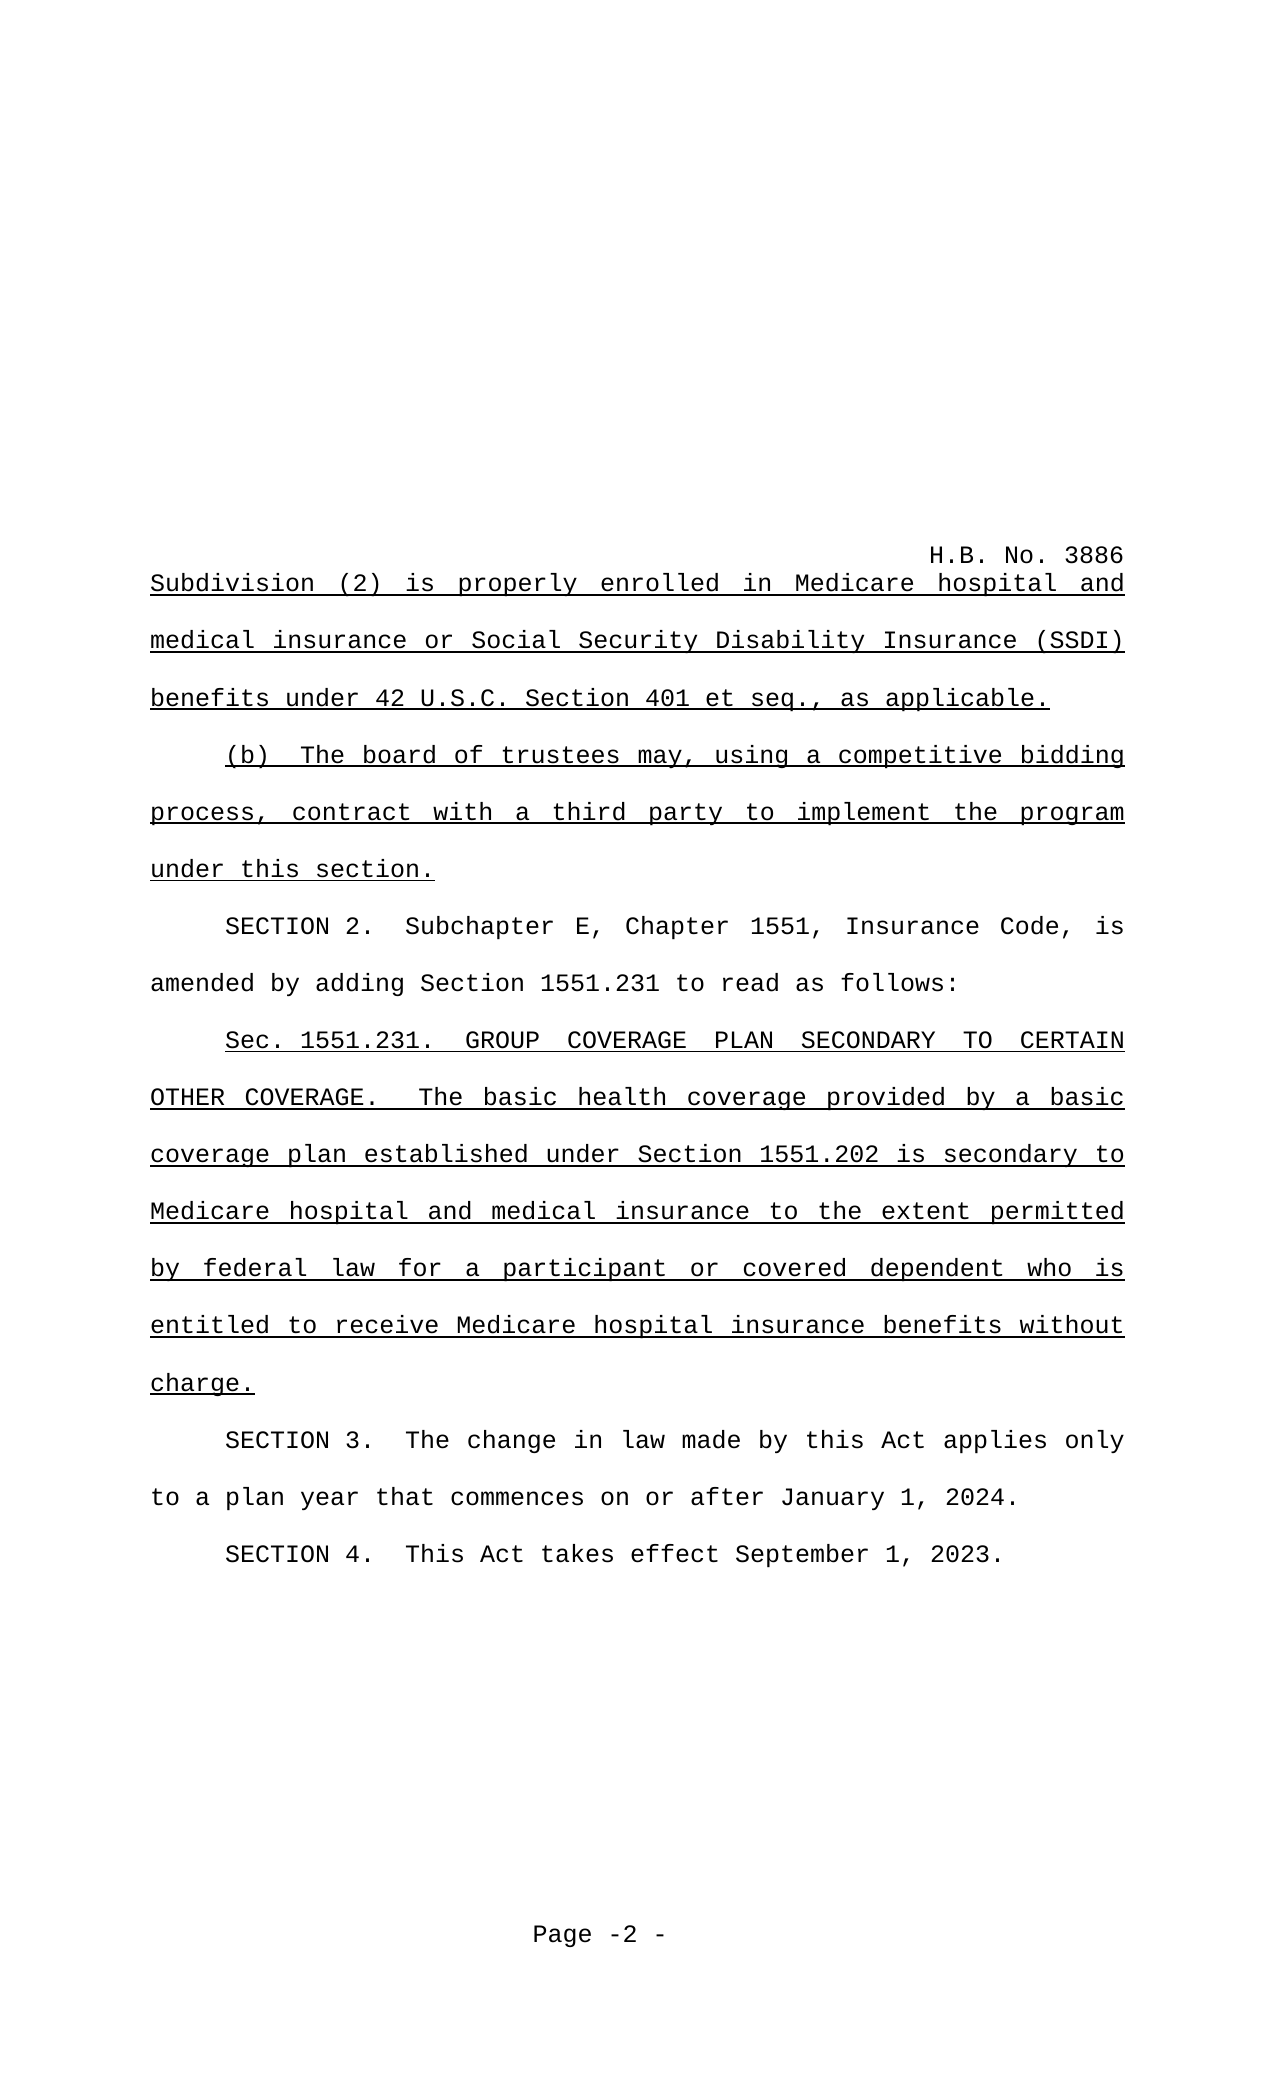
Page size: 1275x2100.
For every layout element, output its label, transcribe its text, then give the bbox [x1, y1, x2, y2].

text SECTION 3. The change in law made by this Act applies only to a plan year that commences on or after January 1, 2024. [150, 1427, 1125, 1513]
text SECTION 2. Subchapter E, Chapter 1551, Insurance Code, is amended by adding Section 1551.231 to read as follows: [150, 913, 1125, 999]
text (b) The board of trustees may, using a competitive bidding process, contract with a third party to implement the program under this section. [150, 742, 1125, 822]
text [150, 571, 1125, 594]
text Sec. 1551.231. GROUP COVERAGE PLAN SECONDARY TO CERTAIN OTHER COVERAGE. The basic health coverage provided by a basic coverage plan established under Section 1551.202 is secondary to Medicare hospital and medical insurance to the extent permitted by federal law for a participant or covered dependent who is entitled to receive Medicare hospital insurance benefits without charge. [150, 1281, 1125, 1336]
text Sec. 1551.231. GROUP COVERAGE PLAN SECONDARY TO CERTAIN OTHER COVERAGE. The basic health coverage provided by a basic coverage plan established under Section 1551.202 is secondary to Medicare hospital and medical insurance to the extent permitted by federal law for a participant or covered dependent who is entitled to receive Medicare hospital insurance benefits without charge. [150, 1167, 1125, 1222]
text SECTION 4. This Act takes effect September 1, 2023. [150, 1541, 1125, 1570]
text Sec. 1551.231. GROUP COVERAGE PLAN SECONDARY TO CERTAIN OTHER COVERAGE. The basic health coverage provided by a basic coverage plan established under Section 1551.202 is secondary to Medicare hospital and medical insurance to the extent permitted by federal law for a participant or covered dependent who is entitled to receive Medicare hospital insurance benefits without charge. [150, 1224, 1125, 1279]
text (b) The board of trustees may, using a competitive bidding process, contract with a third party to implement the program under this section. [150, 824, 1125, 885]
text Sec. 1551.231. GROUP COVERAGE PLAN SECONDARY TO CERTAIN OTHER COVERAGE. The basic health coverage provided by a basic coverage plan established under Section 1551.202 is secondary to Medicare hospital and medical insurance to the extent permitted by federal law for a participant or covered dependent who is entitled to receive Medicare hospital insurance benefits without charge. [150, 1338, 1125, 1398]
text Sec. 1551.231. GROUP COVERAGE PLAN SECONDARY TO CERTAIN OTHER COVERAGE. The basic health coverage provided by a basic coverage plan established under Section 1551.202 is secondary to Medicare hospital and medical insurance to the extent permitted by federal law for a participant or covered dependent who is entitled to receive Medicare hospital insurance benefits without charge. [150, 1110, 1125, 1165]
text Sec. 1551.231. GROUP COVERAGE PLAN SECONDARY TO CERTAIN OTHER COVERAGE. The basic health coverage provided by a basic coverage plan established under Section 1551.202 is secondary to Medicare hospital and medical insurance to the extent permitted by federal law for a participant or covered dependent who is entitled to receive Medicare hospital insurance benefits without charge. [150, 1027, 1125, 1108]
